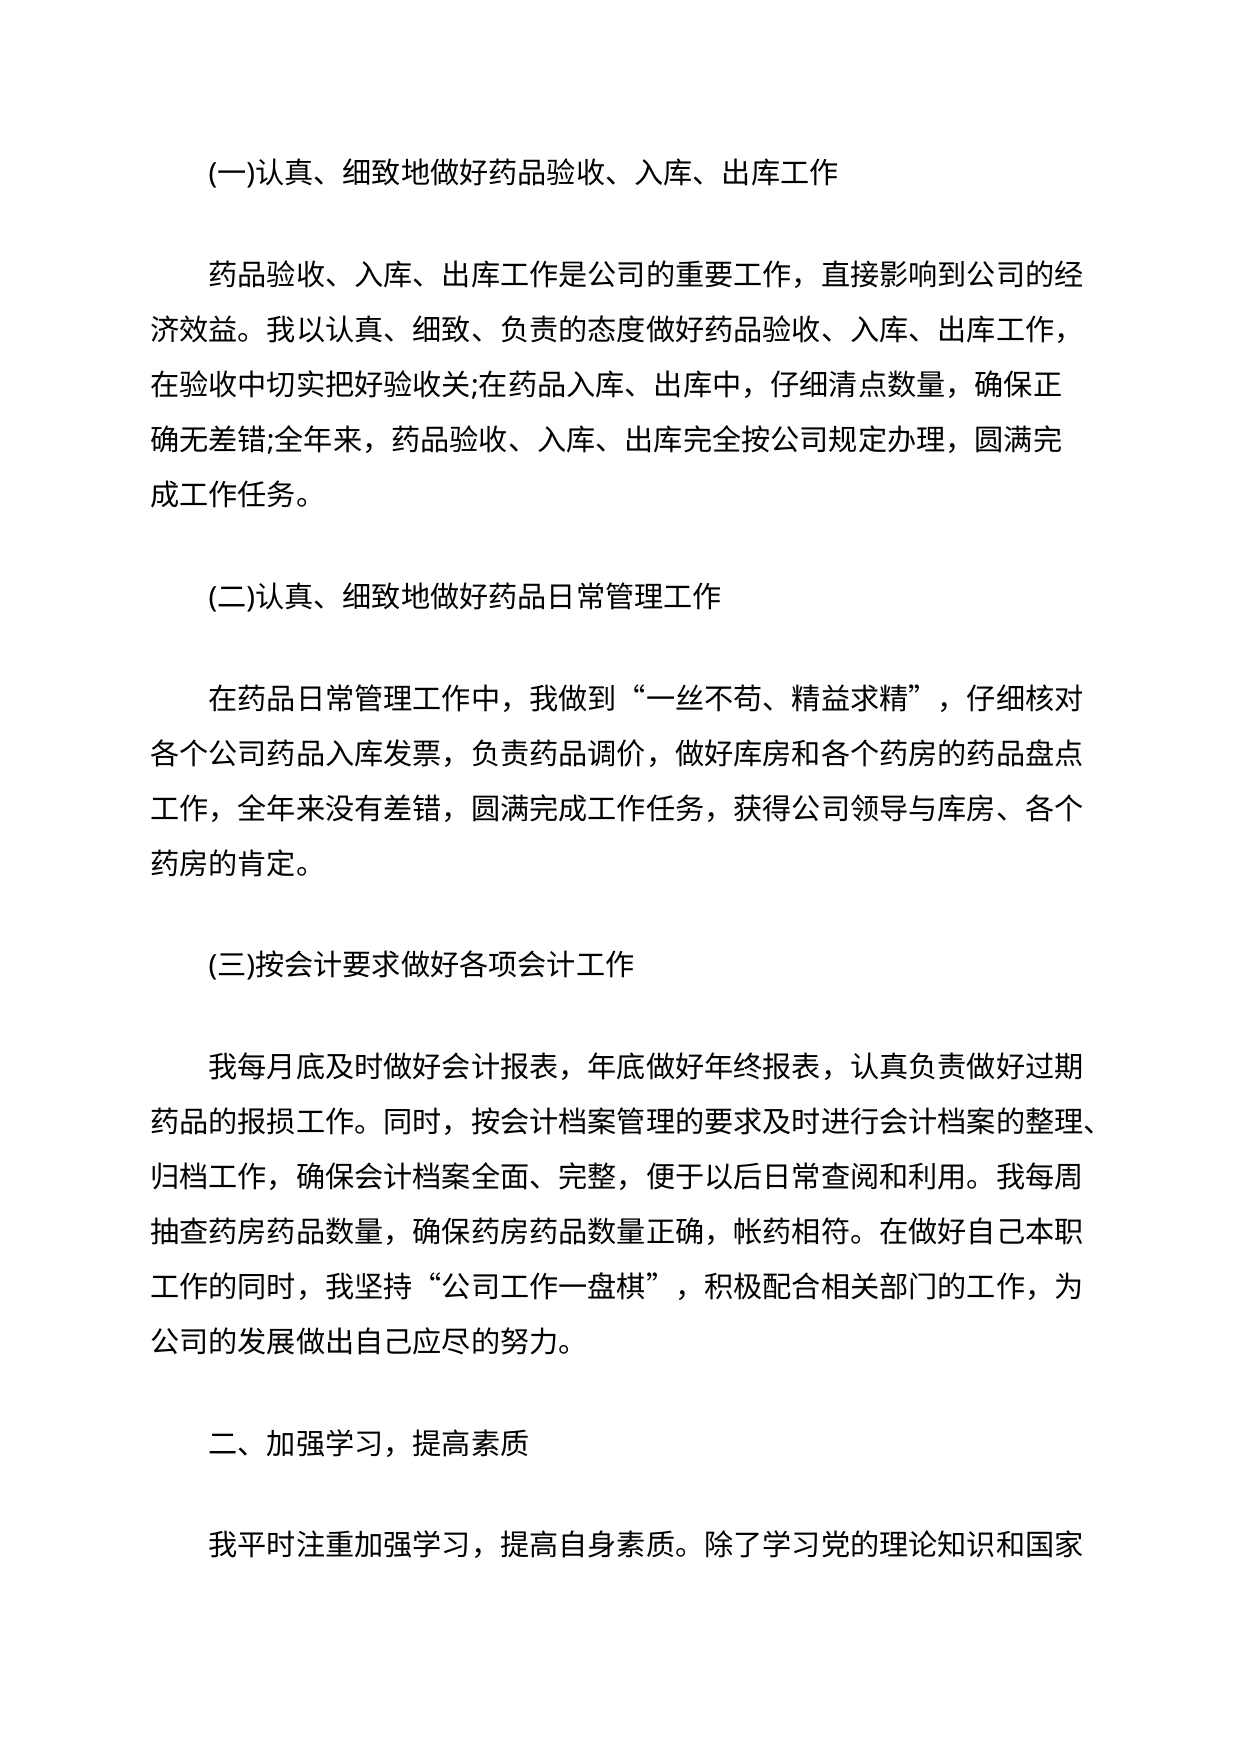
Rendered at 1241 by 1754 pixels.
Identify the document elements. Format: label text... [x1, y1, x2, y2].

text (一)认真、细致地做好药品验收、入库、出库工作 [150, 150, 1090, 192]
text 药品验收、入库、出库工作是公司的重要工作，直接影响到公司的经济效益。我以认真、细致、负责的态度做好药品验收、入库、出库工作，在验收中切实把好验收关;在药品入库、出库中，仔细清点数量，确保正确无差错;全年来，药品验收、入库、出库完全按公司规定办理，圆满完成工作任务。 [150, 252, 1090, 514]
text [150, 1522, 1090, 1564]
text (三)按会计要求做好各项会计工作 [150, 942, 1090, 984]
text 二、加强学习，提高素质 [150, 1420, 1090, 1462]
text (二)认真、细致地做好药品日常管理工作 [150, 573, 1090, 616]
text 我每月底及时做好会计报表，年底做好年终报表，认真负责做好过期药品的报损工作。同时，按会计档案管理的要求及时进行会计档案的整理、归档工作，确保会计档案全面、完整，便于以后日常查阅和利用。我每周抽查药房药品数量，确保药房药品数量正确，帐药相符。在做好自己本职工作的同时，我坚持“公司工作一盘棋”，积极配合相关部门的工作，为公司的发展做出自己应尽的努力。 [150, 1044, 1090, 1361]
text 在药品日常管理工作中，我做到“一丝不苟、精益求精”，仔细核对各个公司药品入库发票，负责药品调价，做好库房和各个药房的药品盘点工作，全年来没有差错，圆满完成工作任务，获得公司领导与库房、各个药房的肯定。 [150, 676, 1090, 882]
